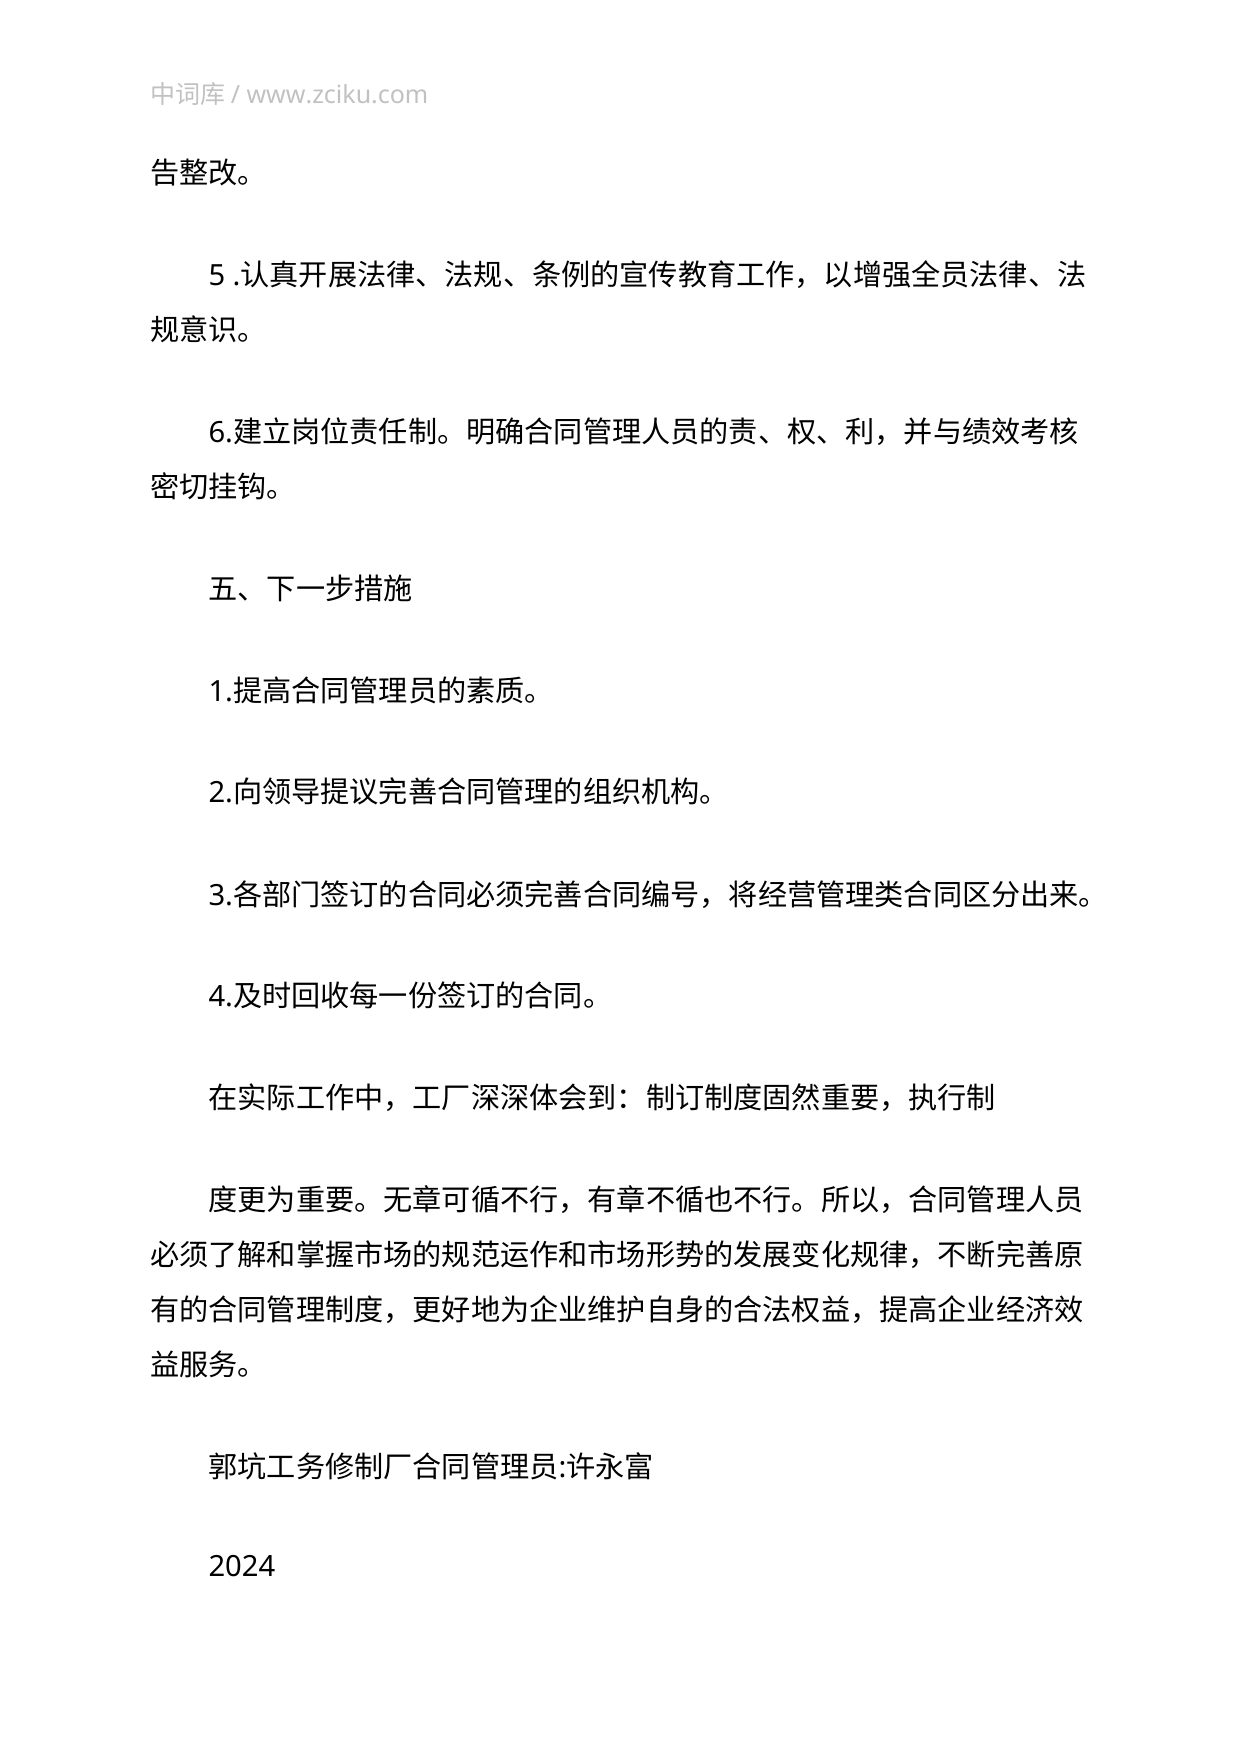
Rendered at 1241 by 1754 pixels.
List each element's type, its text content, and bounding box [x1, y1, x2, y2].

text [150, 150, 1090, 192]
text 五、下一步措施 [150, 565, 1090, 608]
text 郭坑工务修制厂合同管理员:许永富 [150, 1443, 1090, 1486]
text 在实际工作中，工厂深深体会到：制订制度固然重要，执行制 [150, 1075, 1090, 1117]
text 度更为重要。无章可循不行，有章不循也不行。所以，合同管理人员必须了解和掌握市场的规范运作和市场形势的发展变化规律，不断完善原有的合同管理制度，更好地为企业维护自身的合法权益，提高企业经济效益服务。 [150, 1177, 1090, 1384]
text 2024 [150, 1545, 1090, 1585]
text 3.各部门签订的合同必须完善合同编号，将经营管理类合同区分出来。 [150, 871, 1090, 913]
text 4.及时回收每一份签订的合同。 [150, 973, 1090, 1015]
text 6.建立岗位责任制。明确合同管理人员的责、权、利，并与绩效考核密切挂钩。 [150, 408, 1090, 506]
text 5 .认真开展法律、法规、条例的宣传教育工作，以增强全员法律、法规意识。 [150, 252, 1090, 349]
text 2.向领导提议完善合同管理的组织机构。 [150, 769, 1090, 811]
text 1.提高合同管理员的素质。 [150, 667, 1090, 709]
